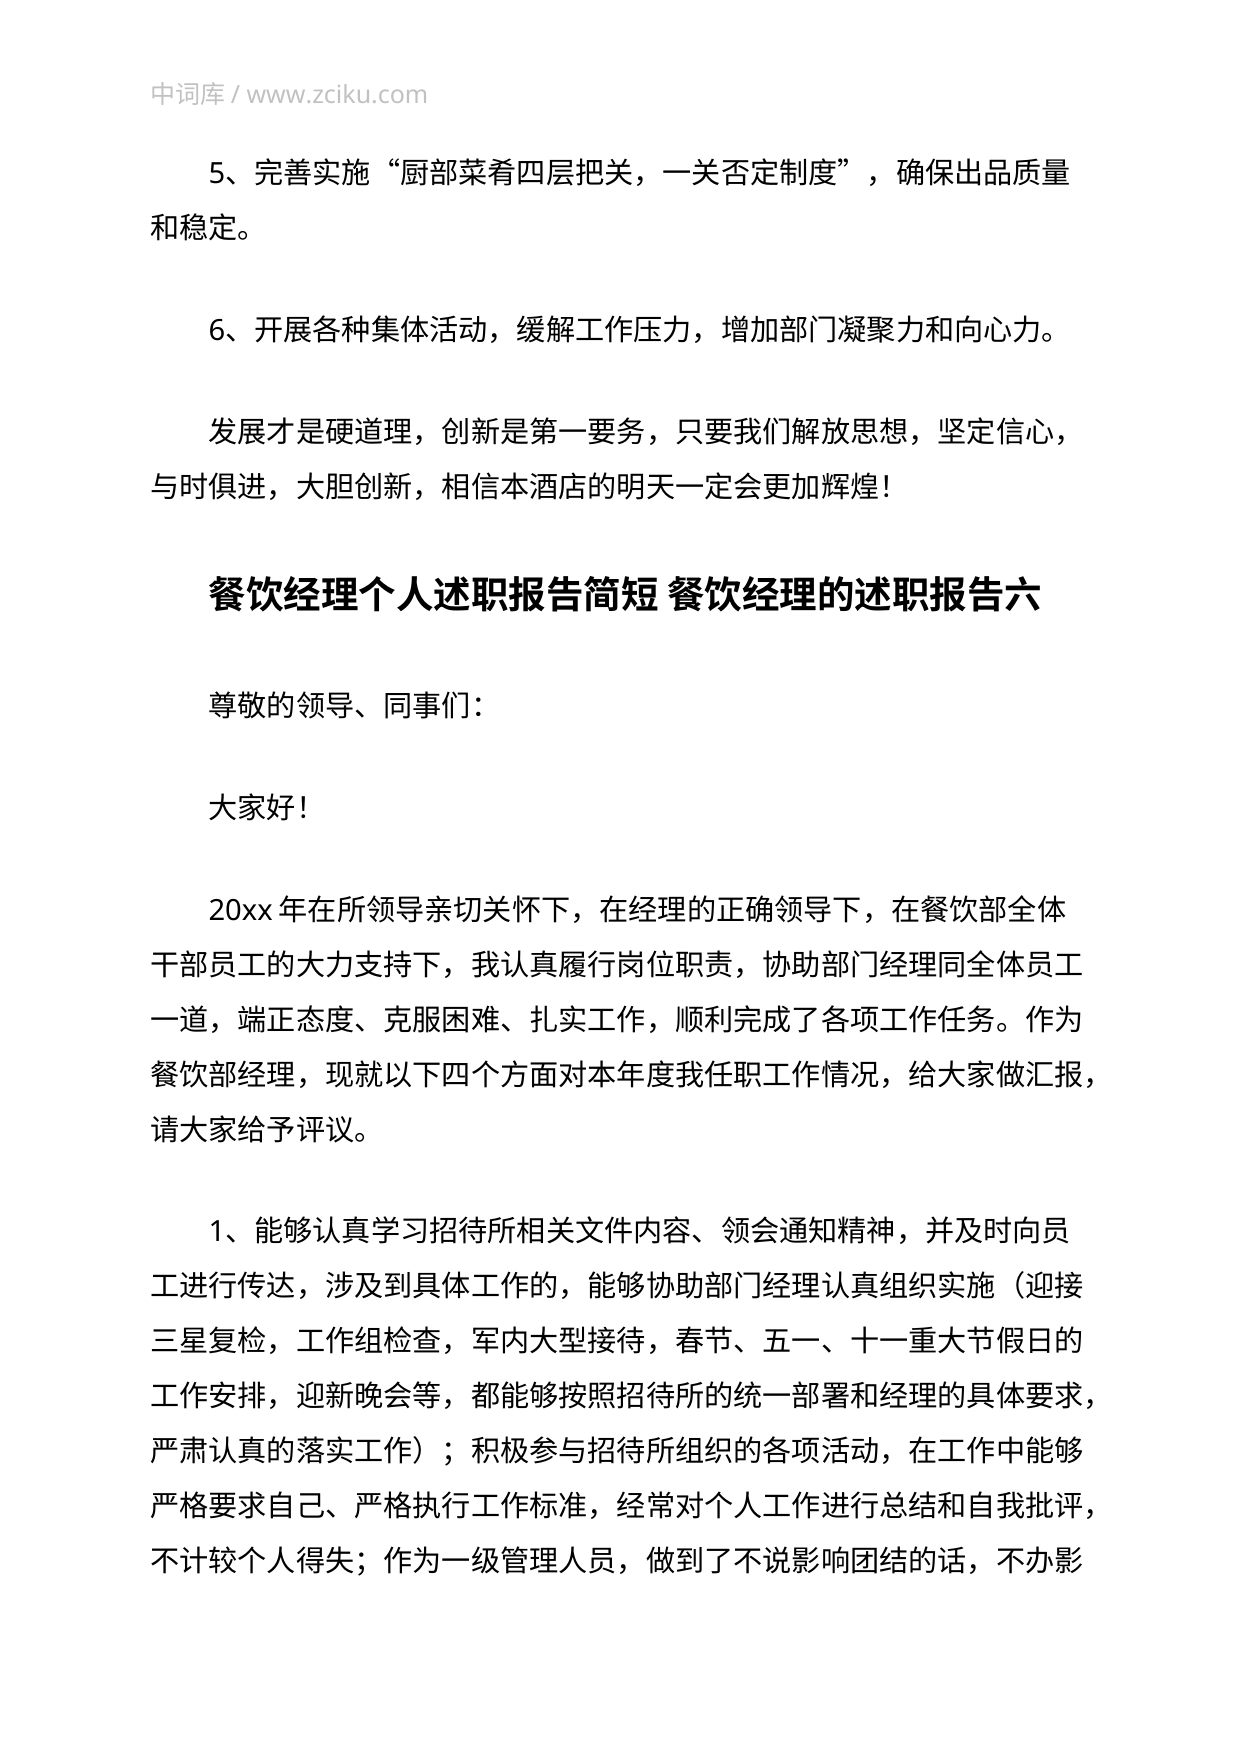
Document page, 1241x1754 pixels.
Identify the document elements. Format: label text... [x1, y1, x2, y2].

text 6、开展各种集体活动，缓解工作压力，增加部门凝聚力和向心力。 [150, 307, 1090, 349]
text 发展才是硬道理，创新是第一要务，只要我们解放思想，坚定信心，与时俱进，大胆创新，相信本酒店的明天一定会更加辉煌！ [150, 409, 1090, 506]
text 大家好！ [150, 784, 1090, 827]
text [150, 1208, 1090, 1579]
text 尊敬的领导、同事们： [150, 683, 1090, 725]
text 20xx年在所领导亲切关怀下，在经理的正确领导下，在餐饮部全体干部员工的大力支持下，我认真履行岗位职责，协助部门经理同全体员工一道，端正态度、克服困难、扎实工作，顺利完成了各项工作任务。作为餐饮部经理，现就以下四个方面对本年度我任职工作情况，给大家做汇报，请大家给予评议。 [150, 886, 1090, 1148]
text 5、完善实施“厨部菜肴四层把关，一关否定制度”，确保出品质量和稳定。 [150, 150, 1090, 247]
text 餐饮经理个人述职报告简短 餐饮经理的述职报告六 [150, 565, 1090, 620]
